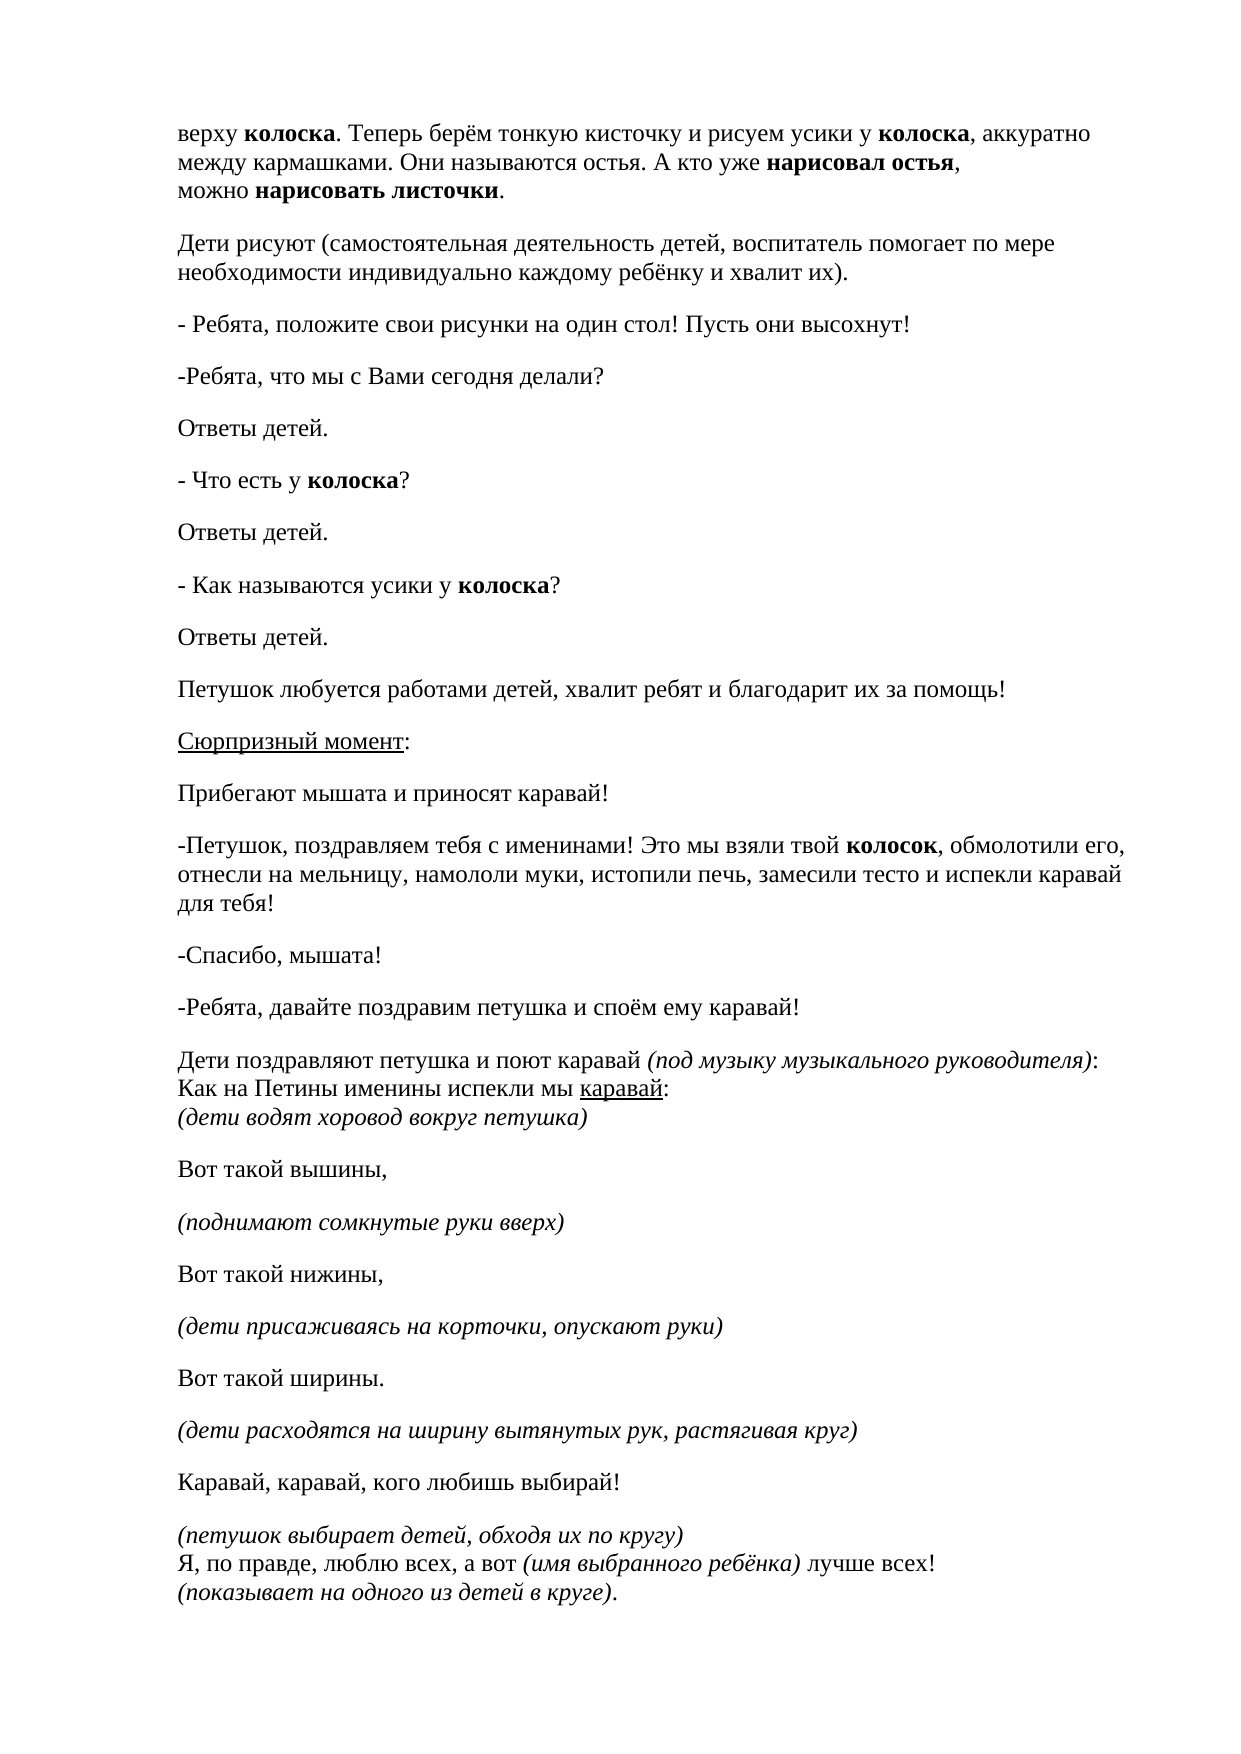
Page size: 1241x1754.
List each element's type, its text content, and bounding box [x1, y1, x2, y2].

text Ответы детей. [177, 622, 1152, 651]
text -Ребята, что мы с Вами сегодня делали? [177, 361, 1152, 390]
text Прибегают мышата и приносят каравай! [177, 778, 1152, 807]
text - Как называются усики у колоска? [177, 570, 1152, 598]
text -Ребята, давайте поздравим петушка и споём ему каравай! [177, 992, 1152, 1021]
text (дети водят хоровод вокруг петушка) [177, 1102, 1152, 1131]
text -Спасибо, мышата! [177, 940, 1152, 969]
text Я, по правде, люблю всех, а вот (имя выбранного ребёнка) лучше всех! [177, 1548, 1152, 1577]
text (петушок выбирает детей, обходя их по кругу) [177, 1520, 1152, 1548]
text (показывает на одного из детей в круге). [177, 1577, 1152, 1606]
text Дети поздравляют петушка и поют каравай (под музыку музыкального руководителя): [177, 1045, 1152, 1073]
text (дети расходятся на ширину вытянутых рук, растягивая круг) [177, 1415, 1152, 1444]
text (дети присаживаясь на корточки, опускают руки) [177, 1311, 1152, 1340]
text Петушок любуется работами детей, хвалит ребят и благодарит их за помощь! [177, 674, 1152, 703]
text -Петушок, поздравляем тебя с именинами! Это мы взяли твой колосок, обмолотили его, отнесли на мельницу, намололи муки, истопили печь, замесили тесто и испекли каравай для тебя! [177, 831, 1152, 917]
text Дети рисуют (самостоятельная деятельность детей, воспитатель помогает по мере необходимости индивидуально каждому ребёнку и хвалит их). [177, 228, 1152, 285]
text - Ребята, положите свои рисунки на один стол! Пусть они высохнут! [177, 309, 1152, 337]
text Каравай, каравай, кого любишь выбирай! [177, 1467, 1152, 1496]
text Как на Петины именины испекли мы каравай: [177, 1073, 1152, 1102]
text Вот такой нижины, [177, 1259, 1152, 1287]
text - Что есть у колоска? [177, 465, 1152, 494]
text Ответы детей. [177, 413, 1152, 442]
text Сюрпризный момент: [177, 726, 1152, 755]
text (поднимают сомкнутые руки вверх) [177, 1207, 1152, 1235]
text Ответы детей. [177, 517, 1152, 546]
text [177, 118, 1152, 204]
text Вот такой вышины, [177, 1154, 1152, 1183]
text Вот такой ширины. [177, 1363, 1152, 1392]
